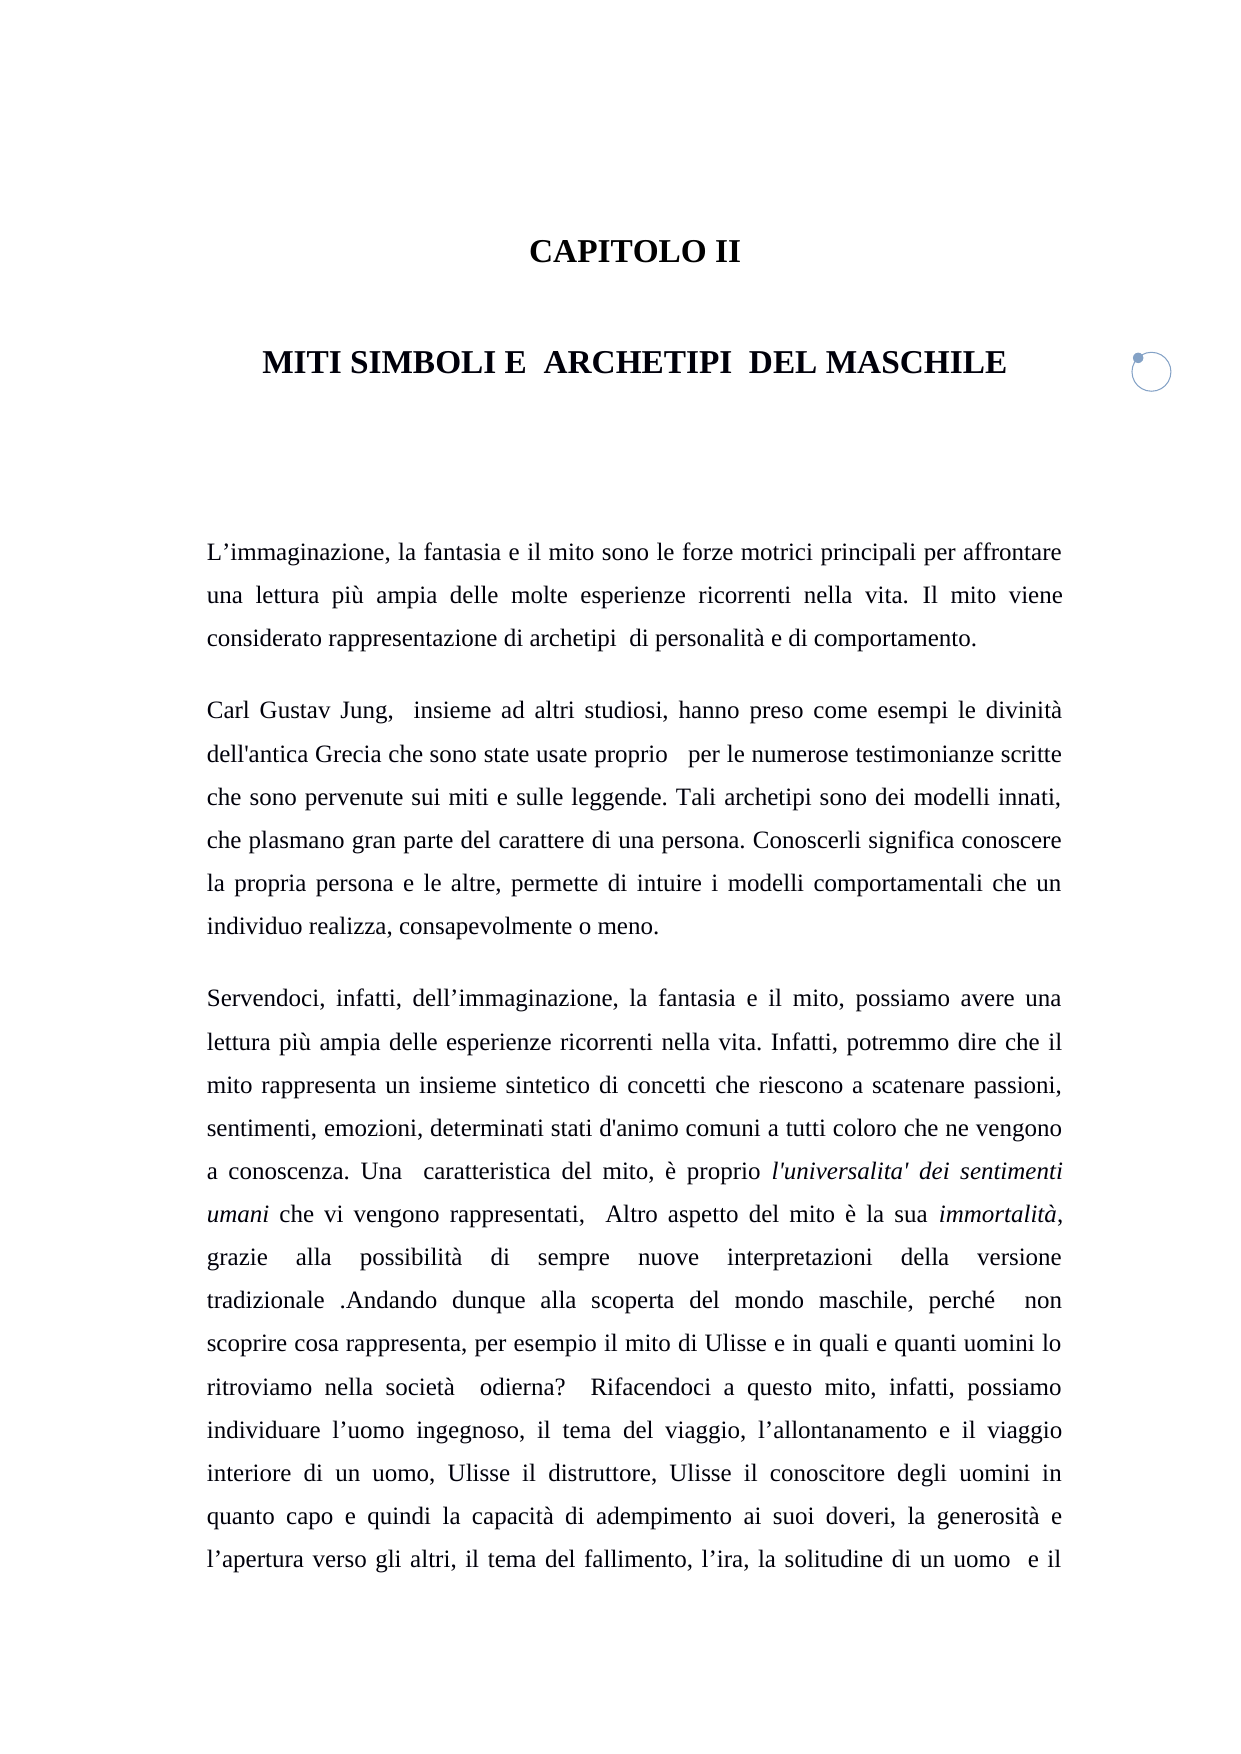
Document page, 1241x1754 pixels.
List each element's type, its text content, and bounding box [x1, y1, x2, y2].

text Carl Gustav Jung, insieme ad altri studiosi, hanno preso come esempi le divinità dell'antica Grecia che sono state usate proprio per le numerose testimonianze scritte che sono pervenute sui miti e sulle leggende. Tali archetipi sono dei modelli innati, che plasmano gran parte del carattere di una persona. Conoscerli significa conoscere la propria persona e le altre, permette di intuire i modelli comportamentali che un individuo realizza, consapevolmente o meno. [207, 696, 1063, 940]
text MITI SIMBOLI E ARCHETIPI DEL MASCHILE [207, 342, 1063, 381]
text L’immaginazione, la fantasia e il mito sono le forze motrici principali per affrontare una lettura più ampia delle molte esperienze ricorrenti nella vita. Il mito viene considerato rappresentazione di archetipi di personalità e di comportamento. [207, 537, 1063, 652]
text CAPITOLO II [207, 231, 1063, 269]
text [207, 983, 1063, 1573]
